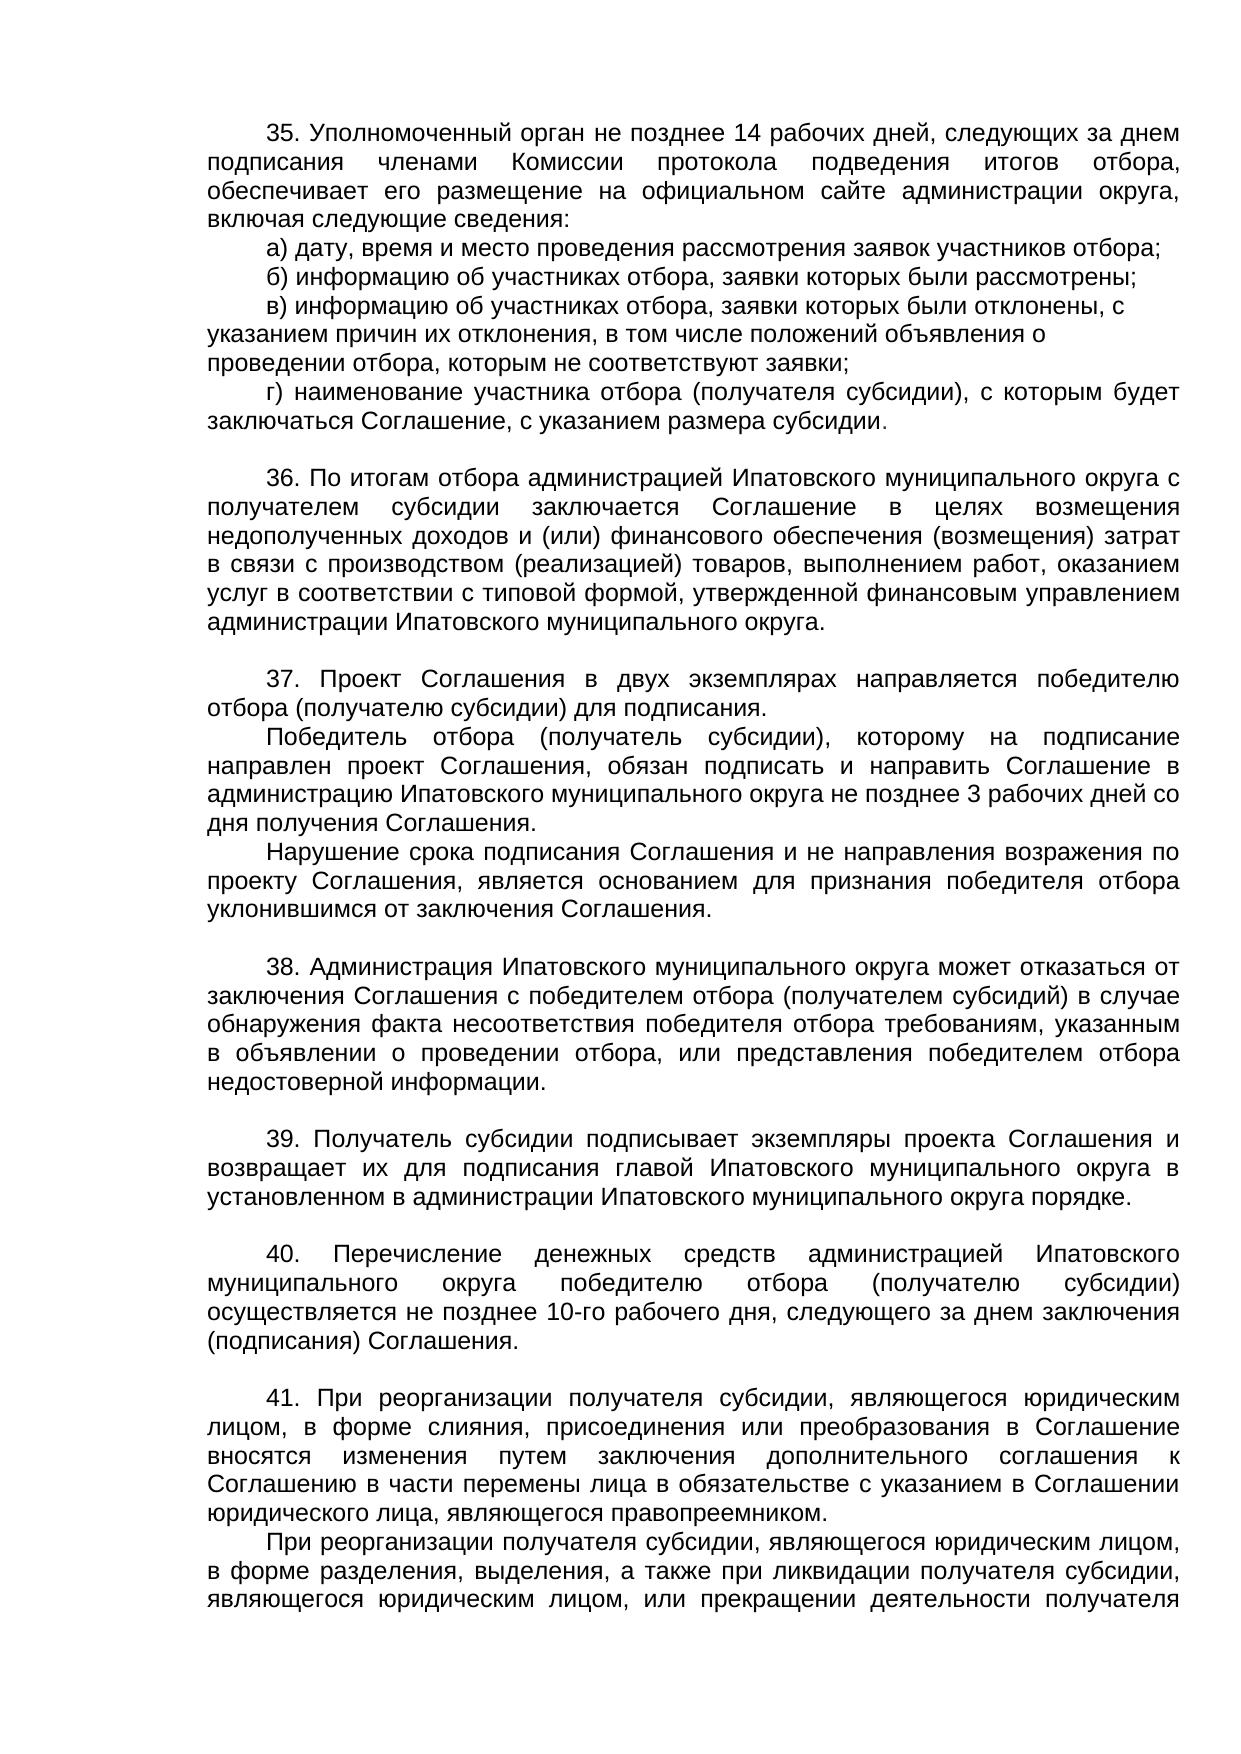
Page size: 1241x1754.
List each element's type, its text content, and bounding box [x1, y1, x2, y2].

text 36. По итогам отбора администрацией Ипатовского муниципального округа с получателем субсидии заключается Соглашение в целях возмещения недополученных доходов и (или) финансового обеспечения (возмещения) затрат в связи с производством (реализацией) товаров, выполнением работ, оказанием услуг в соответствии с типовой формой, утвержденной финансовым управлением администрации Ипатовского муниципального округа. [207, 463, 1181, 636]
title в) информацию об участниках отбора, заявки которых были отклонены, с указанием причин их отклонения, в том числе положений объявления о проведении отбора, которым не соответствуют заявки; [207, 291, 1181, 377]
text 38. Администрация Ипатовского муниципального округа может отказаться от заключения Соглашения с победителем отбора (получателем субсидий) в случае обнаружения факта несоответствия победителя отбора требованиям, указанным в объявлении о проведении отбора, или представления победителем отбора недостоверной информации. [207, 952, 1181, 1096]
text б) информацию об участниках отбора, заявки которых были рассмотрены; [207, 262, 1181, 291]
text 40. Перечисление денежных средств администрацией Ипатовского муниципального округа победителю отбора (получателю субсидии) осуществляется не позднее 10-го рабочего дня, следующего за днем заключения (подписания) Соглашения. [207, 1239, 1181, 1354]
text 35. Уполномоченный орган не позднее 14 рабочих дней, следующих за днем подписания членами Комиссии протокола подведения итогов отбора, обеспечивает его размещение на официальном сайте администрации округа, включая следующие сведения: [207, 147, 1181, 233]
text 41. При реорганизации получателя субсидии, являющегося юридическим лицом, в форме слияния, присоединения или преобразования в Соглашение вносятся изменения путем заключения дополнительного соглашения к Соглашению в части перемены лица в обязательстве с указанием в Соглашении юридического лица, являющегося правопреемником. [207, 1383, 1181, 1527]
text г) наименование участника отбора (получателя субсидии), с которым будет заключаться Соглашение, с указанием размера субсидии. [207, 377, 1181, 434]
text Победитель отбора (получатель субсидии), которому на подписание направлен проект Соглашения, обязан подписать и направить Соглашение в администрацию Ипатовского муниципального округа не позднее 3 рабочих дней со дня получения Соглашения. [207, 722, 1181, 837]
text а) дату, время и место проведения рассмотрения заявок участников отбора; [207, 233, 1181, 262]
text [207, 1527, 1181, 1613]
text 37. Проект Соглашения в двух экземплярах направляется победителю отбора (получателю субсидии) для подписания. [207, 664, 1181, 722]
text Нарушение срока подписания Соглашения и не направления возражения по проекту Соглашения, является основанием для признания победителя отбора уклонившимся от заключения Соглашения. [207, 837, 1181, 923]
text 39. Получатель субсидии подписывает экземпляры проекта Соглашения и возвращает их для подписания главой Ипатовского муниципального округа в установленном в администрации Ипатовского муниципального округа порядке. [207, 1124, 1181, 1211]
